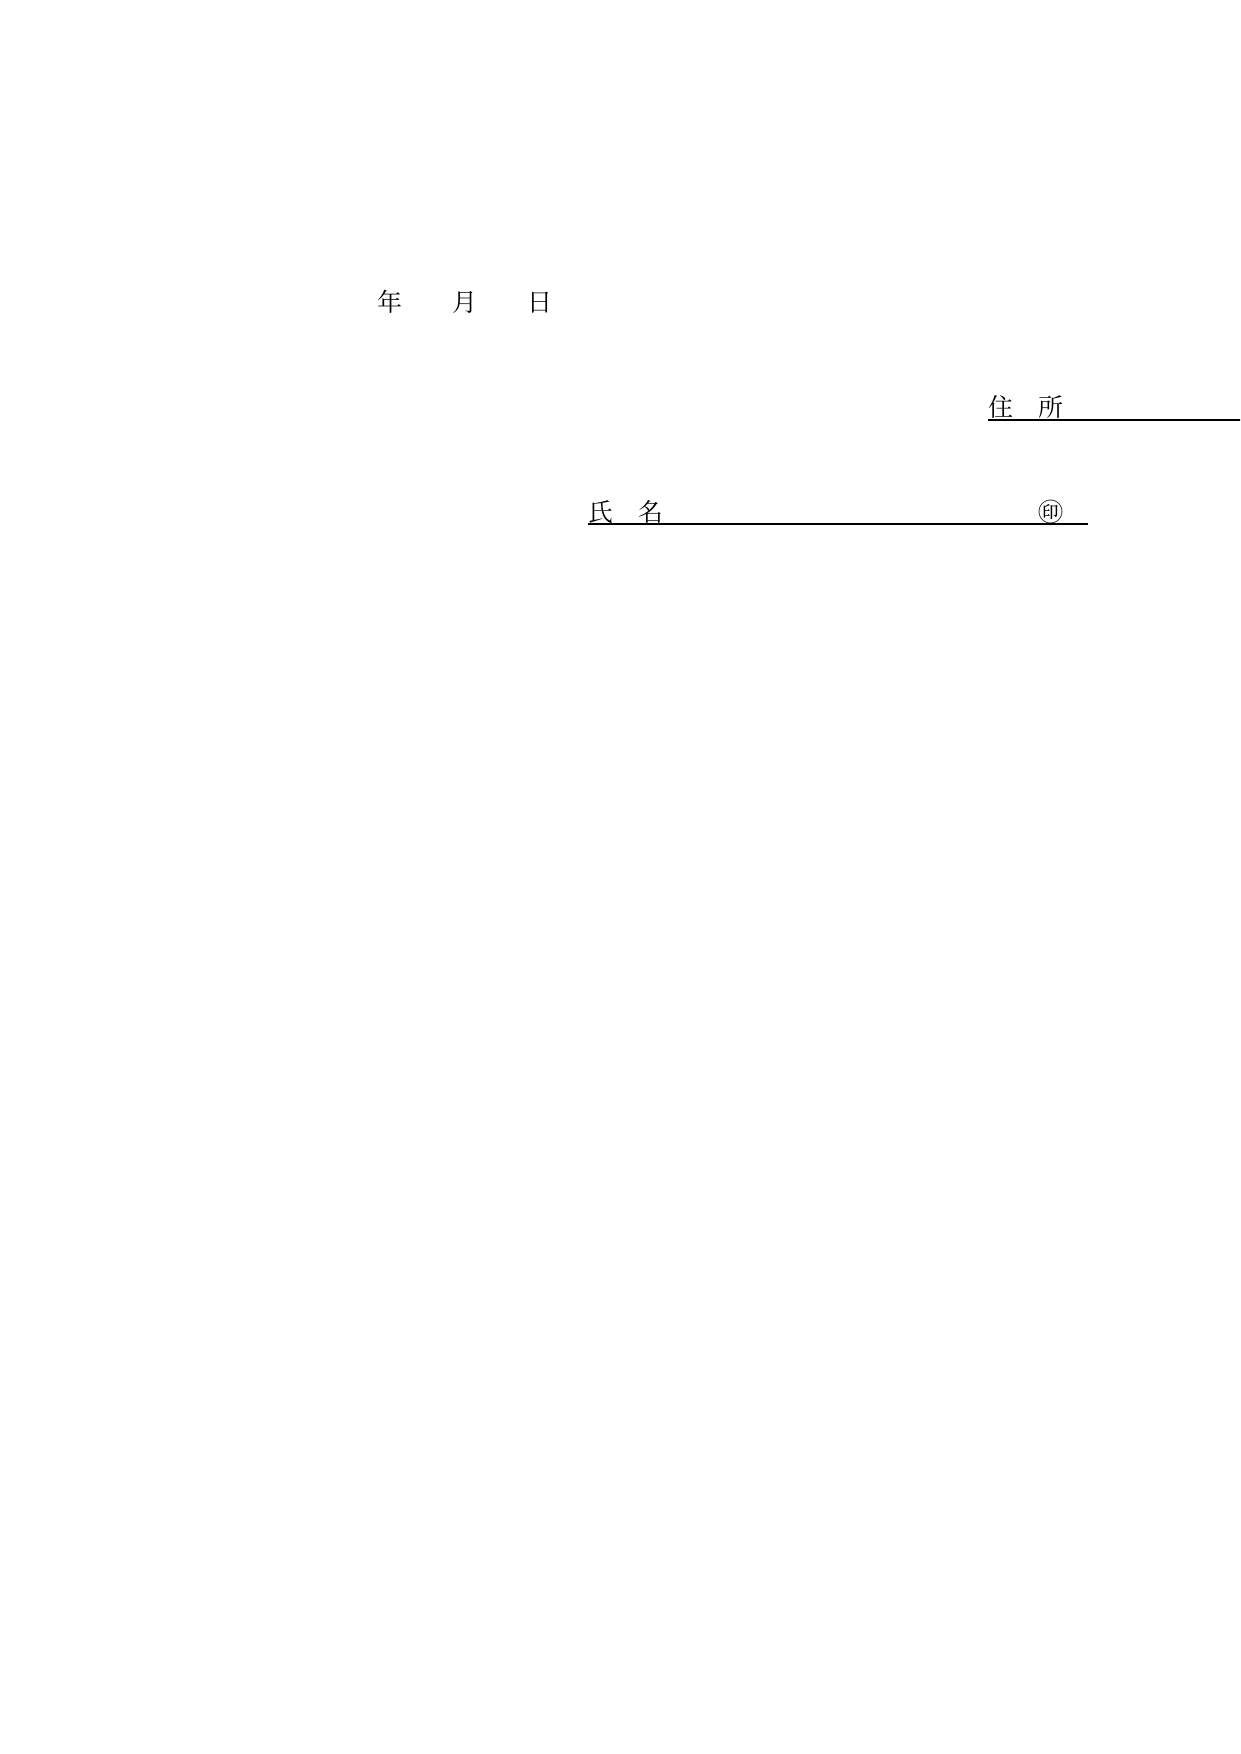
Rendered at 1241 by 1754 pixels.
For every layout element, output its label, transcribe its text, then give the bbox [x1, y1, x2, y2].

text 氏 名 ㊞ [177, 476, 1063, 545]
text 住 所 [177, 371, 1063, 441]
text 年 月 日 [177, 266, 1063, 336]
